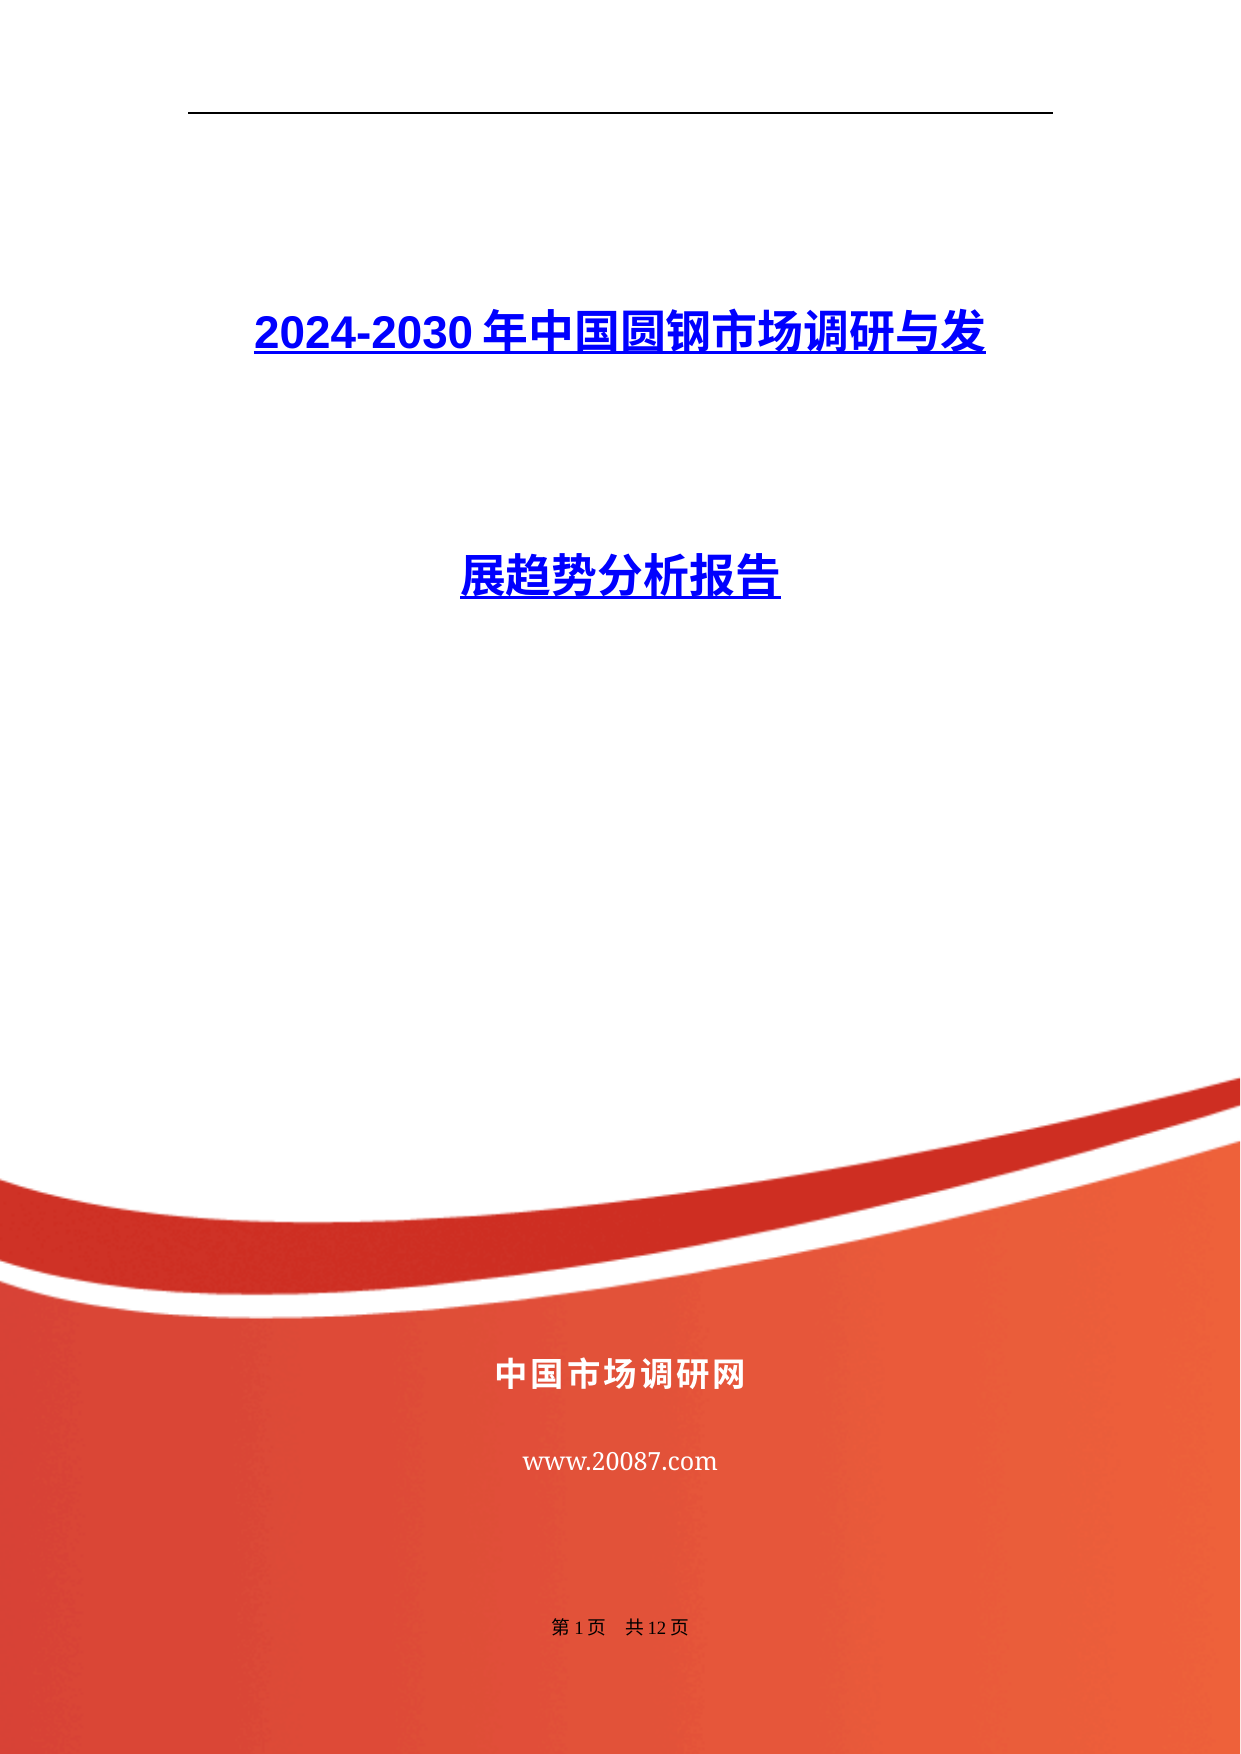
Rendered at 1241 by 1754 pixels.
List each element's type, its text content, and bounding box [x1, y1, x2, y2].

picture [0, 1006, 1241, 1754]
table_header 2024-2030年中国圆钢市场调研与发展趋势分析报告 [188, 207, 1053, 773]
text www.20087.com [187, 1428, 1053, 1493]
subtitle 中国市场调研网 [187, 1339, 1053, 1404]
